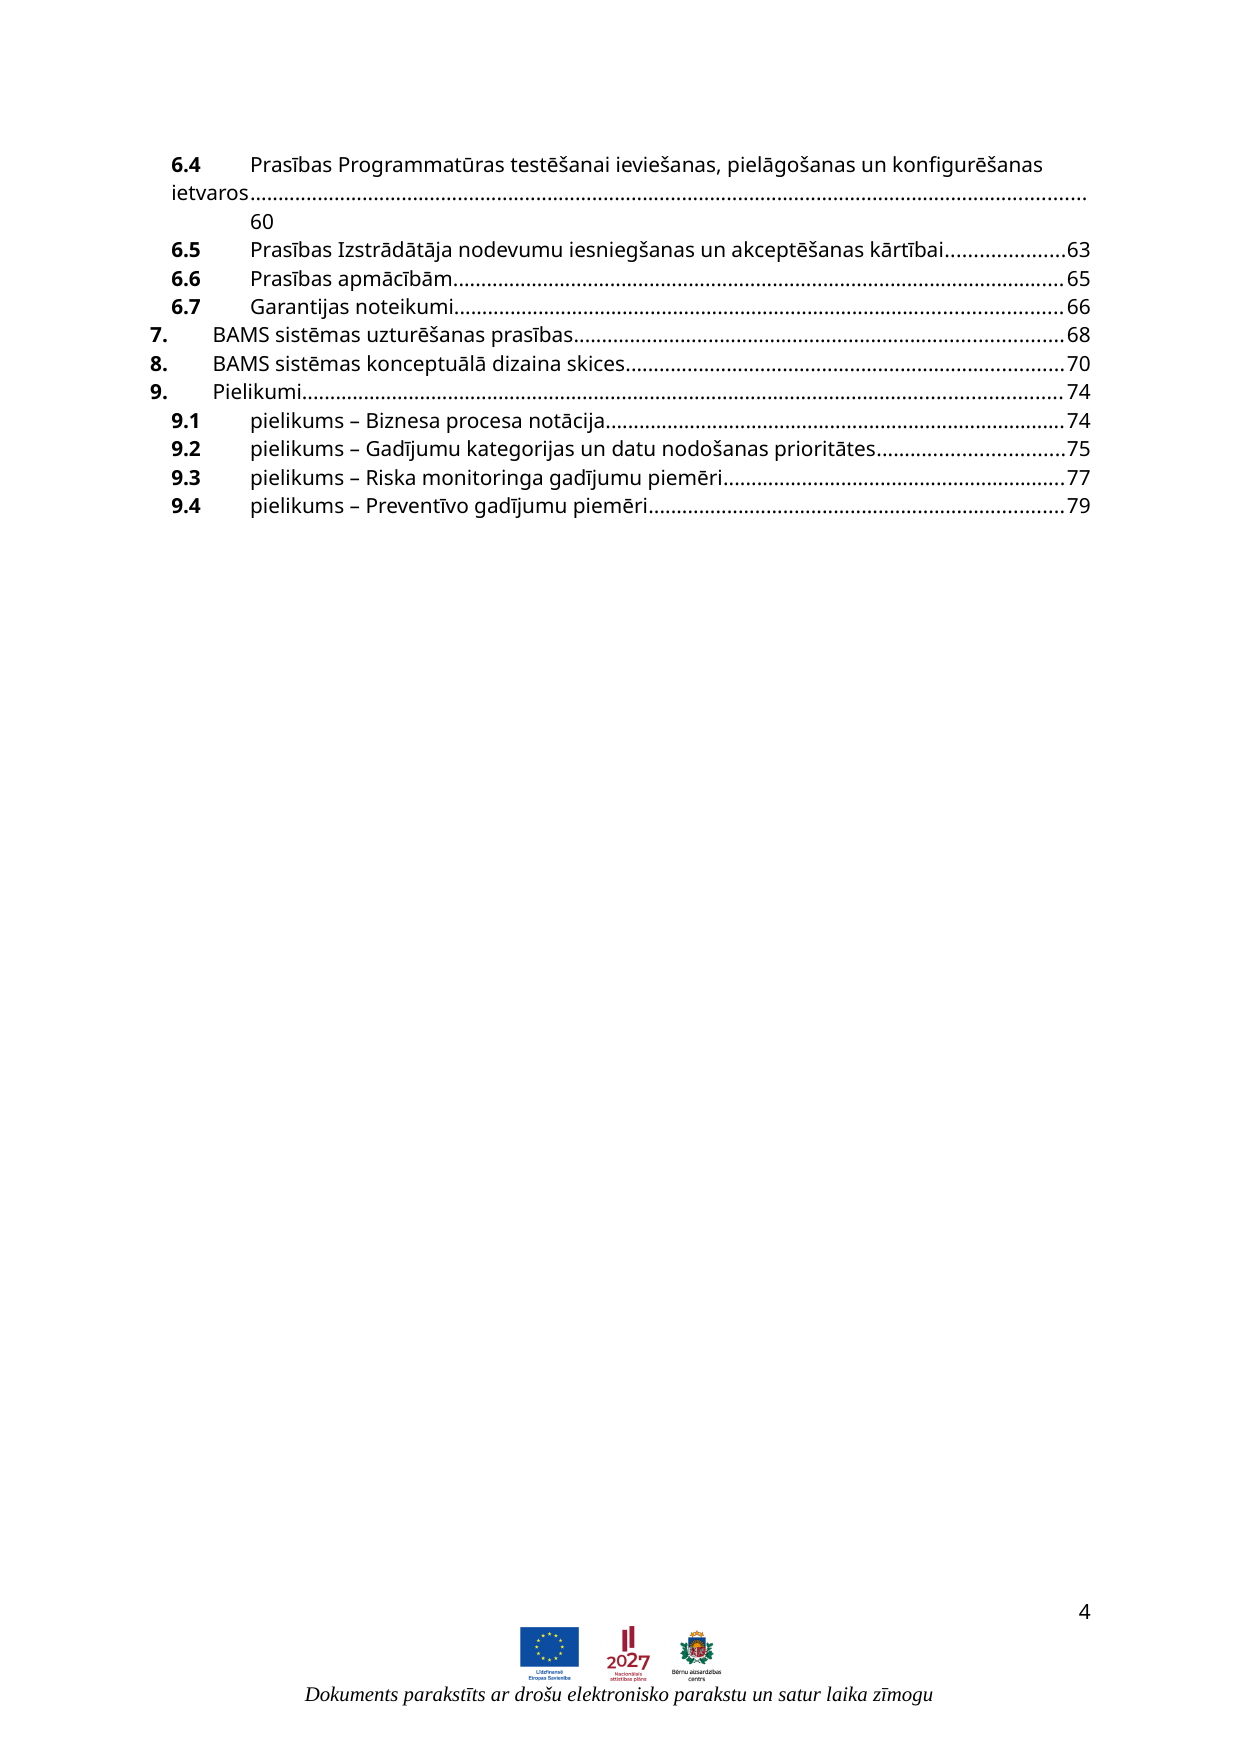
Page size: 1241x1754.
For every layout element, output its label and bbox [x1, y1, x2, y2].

picture [518, 1625, 722, 1683]
